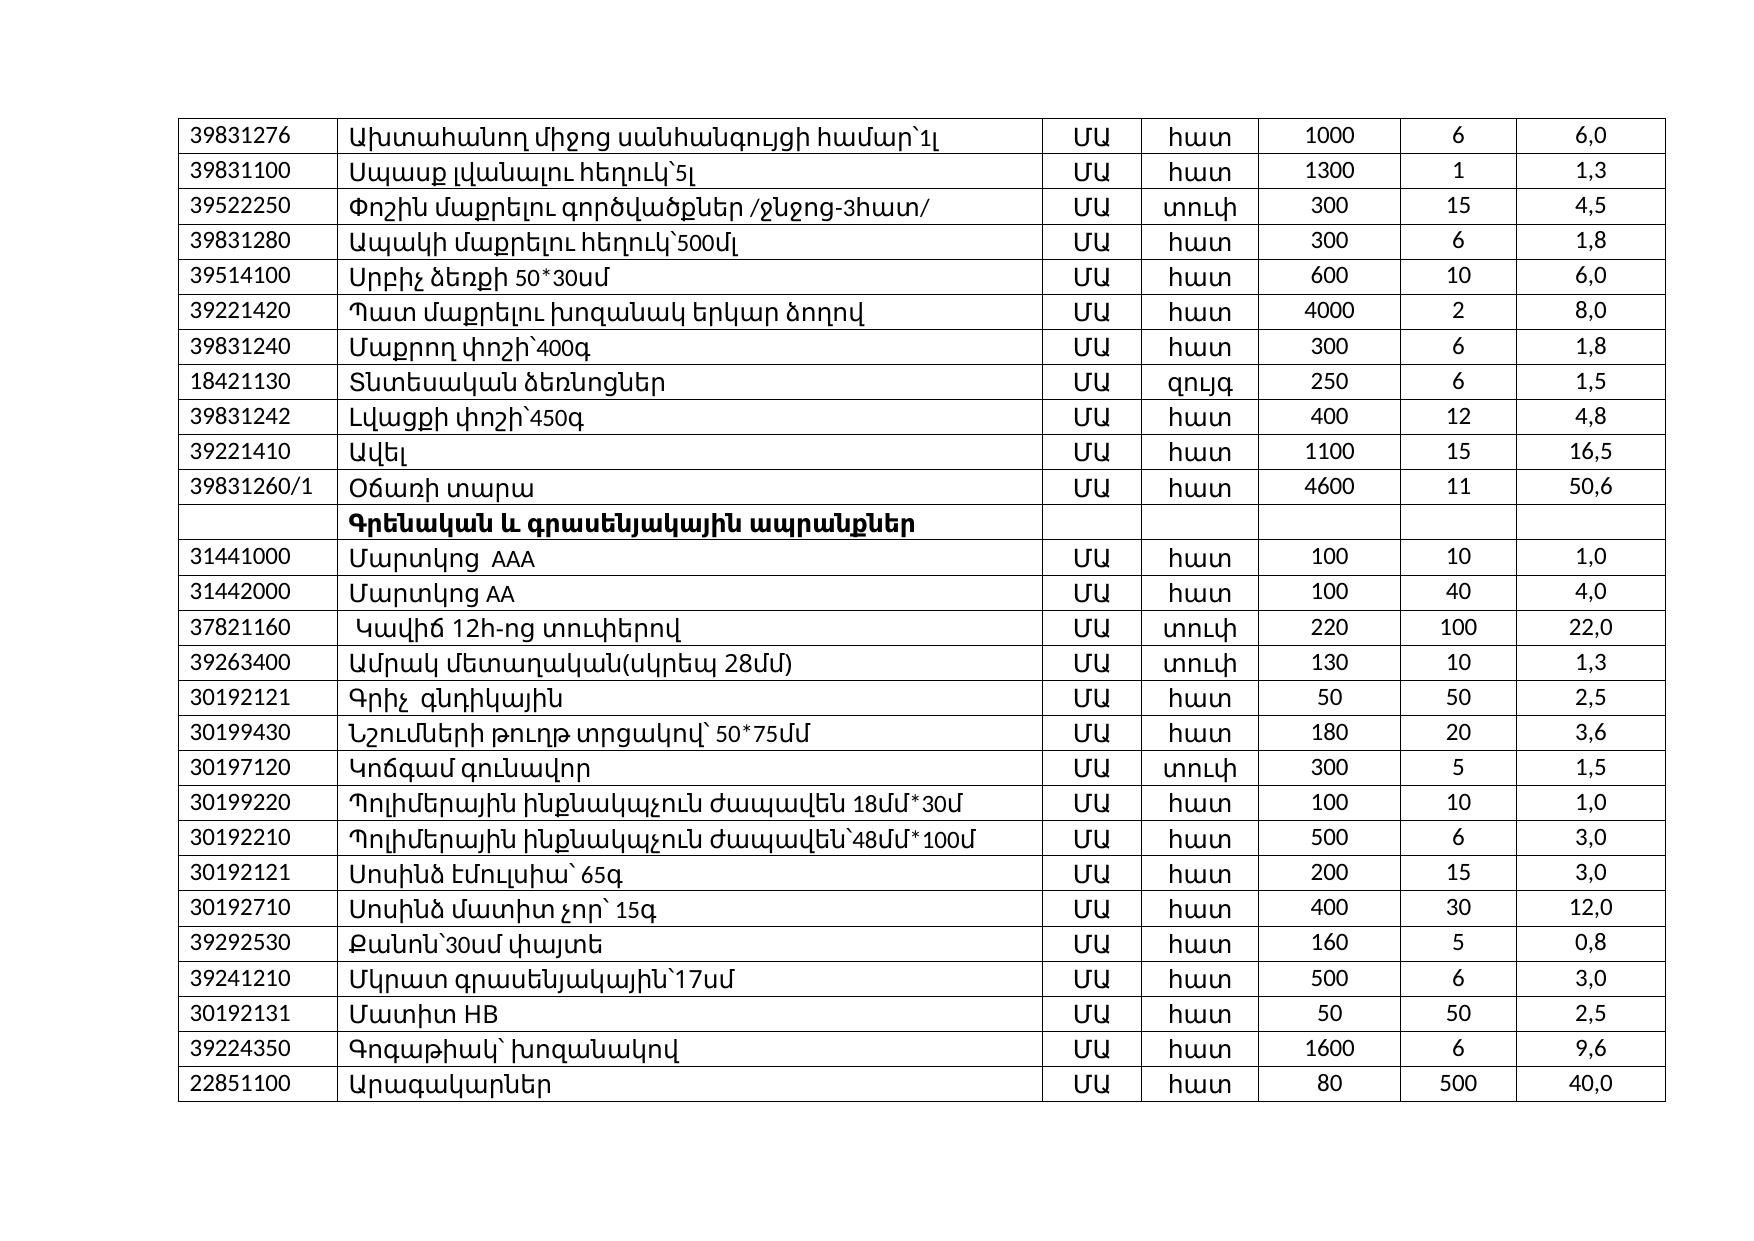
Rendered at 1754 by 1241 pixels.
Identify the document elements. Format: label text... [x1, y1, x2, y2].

table_cell ՄԱ [1043, 225, 1141, 258]
table_cell 16,5 [1517, 435, 1665, 469]
table_cell 12,0 [1517, 891, 1665, 926]
table_cell 50 [1401, 681, 1516, 715]
table_cell 400 [1259, 891, 1400, 926]
table_cell 3,0 [1517, 856, 1665, 890]
table_cell 1600 [1259, 1032, 1400, 1066]
table_cell հատ [1142, 997, 1258, 1031]
table_cell 8,0 [1517, 295, 1665, 329]
table_cell հատ [1142, 576, 1258, 609]
table_cell ՄԱ [1043, 365, 1141, 399]
table_cell 300 [1259, 225, 1400, 258]
table_cell Ախտահանող միջոց սանհանգույցի համար՝1լ [338, 119, 1042, 153]
table_cell 600 [1259, 260, 1400, 294]
table_cell 500 [1259, 821, 1400, 855]
table_cell Կոճգամ գունավոր [338, 751, 1042, 785]
table_cell 300 [1259, 751, 1400, 785]
table_cell հատ [1142, 962, 1258, 996]
table_cell 6 [1401, 365, 1516, 399]
table_cell 3,6 [1517, 716, 1665, 750]
table_cell 31441000 [179, 540, 337, 574]
table_cell Օճառի տարա [338, 470, 1042, 504]
table_cell ՄԱ [1043, 611, 1141, 645]
table_cell Ապակի մաքրելու հեղուկ՝500մլ [338, 225, 1042, 258]
table_cell 250 [1259, 365, 1400, 399]
table_cell ՄԱ [1043, 716, 1141, 750]
table_cell 100 [1259, 786, 1400, 820]
table_cell հատ [1142, 330, 1258, 364]
table_cell 6 [1401, 225, 1516, 258]
table_cell 39263400 [179, 646, 337, 680]
table_cell 6,0 [1517, 260, 1665, 294]
table_cell Մաքրող փոշի՝400գ [338, 330, 1042, 364]
table_cell 2,5 [1517, 681, 1665, 715]
table_cell 6,0 [1517, 119, 1665, 153]
table_cell 39221420 [179, 295, 337, 329]
table_cell 30192131 [179, 997, 337, 1031]
table_cell 1,8 [1517, 330, 1665, 364]
table_cell 4,5 [1517, 189, 1665, 223]
table_cell Սոսինձ մատիտ չոր՝ 15գ [338, 891, 1042, 926]
table_cell ՄԱ [1043, 189, 1141, 223]
table_cell 1,5 [1517, 751, 1665, 785]
table_cell 130 [1259, 646, 1400, 680]
table_cell 1100 [1259, 435, 1400, 469]
table_cell 200 [1259, 856, 1400, 890]
table_cell 39831100 [179, 154, 337, 188]
table_cell ՄԱ [1043, 856, 1141, 890]
table_cell ՄԱ [1043, 435, 1141, 469]
table_cell 22851100 [179, 1067, 337, 1101]
table_cell ՄԱ [1043, 1067, 1141, 1101]
table_cell 39831280 [179, 225, 337, 258]
table_cell Կավիճ 12հ-ոց տուփերով [338, 611, 1042, 645]
table_cell հատ [1142, 821, 1258, 855]
table_cell 300 [1259, 189, 1400, 223]
table_cell 1300 [1259, 154, 1400, 188]
table_cell [1259, 505, 1400, 539]
table_cell 80 [1259, 1067, 1400, 1101]
table_cell 160 [1259, 927, 1400, 961]
table_cell 39514100 [179, 260, 337, 294]
table_cell 12 [1401, 400, 1516, 434]
table_cell հատ [1142, 856, 1258, 890]
table_cell հատ [1142, 295, 1258, 329]
table_cell հատ [1142, 927, 1258, 961]
table_cell 300 [1259, 330, 1400, 364]
table_cell 39831240 [179, 330, 337, 364]
table_cell 18421130 [179, 365, 337, 399]
table_cell ՄԱ [1043, 891, 1141, 926]
table_cell Լվացքի փոշի՝450գ [338, 400, 1042, 434]
table_cell 10 [1401, 786, 1516, 820]
table_cell ՄԱ [1043, 1032, 1141, 1066]
table_cell ՄԱ [1043, 962, 1141, 996]
table_cell 5 [1401, 927, 1516, 961]
table_cell ՄԱ [1043, 330, 1141, 364]
table_cell 4,0 [1517, 576, 1665, 609]
table_cell Սրբիչ ձեռքի 50*30սմ [338, 260, 1042, 294]
table_cell Մարտկոց AA [338, 576, 1042, 609]
table_cell 10 [1401, 260, 1516, 294]
table_cell 30 [1401, 891, 1516, 926]
table_cell հատ [1142, 119, 1258, 153]
table_cell [1517, 505, 1665, 539]
table_cell 30192121 [179, 856, 337, 890]
table_cell 220 [1259, 611, 1400, 645]
table_cell 50 [1401, 997, 1516, 1031]
table_cell ՄԱ [1043, 400, 1141, 434]
table_cell Ավել [338, 435, 1042, 469]
table_cell Գրիչ գնդիկային [338, 681, 1042, 715]
table_cell 40 [1401, 576, 1516, 609]
table_cell Պոլիմերային ինքնակպչուն ժապավեն՝48մմ*100մ [338, 821, 1042, 855]
table_cell 4000 [1259, 295, 1400, 329]
table_cell 40,0 [1517, 1067, 1665, 1101]
table_cell 6 [1401, 330, 1516, 364]
table_cell 100 [1259, 540, 1400, 574]
table_cell հատ [1142, 681, 1258, 715]
table_cell 1,3 [1517, 646, 1665, 680]
table_cell 39241210 [179, 962, 337, 996]
table_cell ՄԱ [1043, 646, 1141, 680]
table_cell տուփ [1142, 189, 1258, 223]
table_cell Փոշին մաքրելու գործվածքներ /ջնջոց-3հատ/ [338, 189, 1042, 223]
table_cell [1401, 505, 1516, 539]
table_cell 6 [1401, 821, 1516, 855]
table_cell Սոսինձ էմուլսիա՝ 65գ [338, 856, 1042, 890]
table_cell 1000 [1259, 119, 1400, 153]
table_cell հատ [1142, 225, 1258, 258]
table_cell 400 [1259, 400, 1400, 434]
table_cell 50 [1259, 997, 1400, 1031]
table_cell 3,0 [1517, 821, 1665, 855]
table_cell ՄԱ [1043, 927, 1141, 961]
table_cell հատ [1142, 154, 1258, 188]
table_cell Գոգաթիակ՝ խոզանակով [338, 1032, 1042, 1066]
table_cell 30192710 [179, 891, 337, 926]
table_cell 4,8 [1517, 400, 1665, 434]
table_cell 39831260/1 [179, 470, 337, 504]
table_cell Մարտկոց AAA [338, 540, 1042, 574]
table_cell 30192121 [179, 681, 337, 715]
table_cell տուփ [1142, 751, 1258, 785]
table_cell 9,6 [1517, 1032, 1665, 1066]
table_cell ՄԱ [1043, 786, 1141, 820]
table_cell [1142, 505, 1258, 539]
table_cell 39831242 [179, 400, 337, 434]
table_cell հատ [1142, 786, 1258, 820]
table_cell 2,5 [1517, 997, 1665, 1031]
table_cell ՄԱ [1043, 821, 1141, 855]
table_cell հատ [1142, 400, 1258, 434]
table_cell ՄԱ [1043, 997, 1141, 1031]
table_cell 39522250 [179, 189, 337, 223]
table_cell 30199430 [179, 716, 337, 750]
table_cell [179, 505, 337, 539]
table_cell ՄԱ [1043, 154, 1141, 188]
table_cell Ամրակ մետաղական(սկրեպ 28մմ) [338, 646, 1042, 680]
table_cell 30197120 [179, 751, 337, 785]
table_cell 31442000 [179, 576, 337, 609]
table_cell հատ [1142, 1067, 1258, 1101]
table_cell 2 [1401, 295, 1516, 329]
table_cell 39292530 [179, 927, 337, 961]
table_cell 6 [1401, 962, 1516, 996]
table_cell 15 [1401, 856, 1516, 890]
table_cell 22,0 [1517, 611, 1665, 645]
table_cell 5 [1401, 751, 1516, 785]
table_cell տուփ [1142, 646, 1258, 680]
table_cell [1043, 505, 1141, 539]
table_cell ՄԱ [1043, 576, 1141, 609]
table_cell հատ [1142, 260, 1258, 294]
table_cell Մատիտ HB [338, 997, 1042, 1031]
table_cell 100 [1401, 611, 1516, 645]
table_cell զույգ [1142, 365, 1258, 399]
table_cell Պոլիմերային ինքնակպչուն ժապավեն 18մմ*30մ [338, 786, 1042, 820]
table_cell ՄԱ [1043, 295, 1141, 329]
table_cell 11 [1401, 470, 1516, 504]
table_cell 1 [1401, 154, 1516, 188]
table_cell ՄԱ [1043, 751, 1141, 785]
table_cell Տնտեսական ձեռնոցներ [338, 365, 1042, 399]
table_cell հատ [1142, 540, 1258, 574]
table_cell 50 [1259, 681, 1400, 715]
table_cell 30199220 [179, 786, 337, 820]
table_cell 6 [1401, 119, 1516, 153]
table_cell Նշումների թուղթ տրցակով՝ 50*75մմ [338, 716, 1042, 750]
table_cell 15 [1401, 435, 1516, 469]
table_cell 10 [1401, 646, 1516, 680]
table_cell 1,5 [1517, 365, 1665, 399]
table_cell ՄԱ [1043, 681, 1141, 715]
table_cell 4600 [1259, 470, 1400, 504]
table_cell 180 [1259, 716, 1400, 750]
table_cell 1,0 [1517, 540, 1665, 574]
table_cell 6 [1401, 1032, 1516, 1066]
table_cell 39831276 [179, 119, 337, 153]
table_cell ՄԱ [1043, 260, 1141, 294]
table_cell հատ [1142, 435, 1258, 469]
table_cell 500 [1259, 962, 1400, 996]
table_cell 15 [1401, 189, 1516, 223]
table_cell Քանոն՝30սմ փայտե [338, 927, 1042, 961]
table_cell 37821160 [179, 611, 337, 645]
table_cell տուփ [1142, 611, 1258, 645]
table_cell 0,8 [1517, 927, 1665, 961]
table_cell 30192210 [179, 821, 337, 855]
table_cell 3,0 [1517, 962, 1665, 996]
table_cell հատ [1142, 716, 1258, 750]
table_cell հատ [1142, 891, 1258, 926]
table_cell 20 [1401, 716, 1516, 750]
table_cell 1,0 [1517, 786, 1665, 820]
table_cell Արագակարներ [338, 1067, 1042, 1101]
table_cell Պատ մաքրելու խոզանակ երկար ձողով [338, 295, 1042, 329]
table_cell 10 [1401, 540, 1516, 574]
table_cell հատ [1142, 1032, 1258, 1066]
table_cell հատ [1142, 470, 1258, 504]
table_cell ՄԱ [1043, 119, 1141, 153]
table_cell 500 [1401, 1067, 1516, 1101]
table_cell ՄԱ [1043, 540, 1141, 574]
table_cell Մկրատ գրասենյակային՝17սմ [338, 962, 1042, 996]
table_cell Գրենական և գրասենյակային ապրանքներ [338, 505, 1042, 539]
table_cell 50,6 [1517, 470, 1665, 504]
table_cell 100 [1259, 576, 1400, 609]
table_cell 1,8 [1517, 225, 1665, 258]
table_cell 39224350 [179, 1032, 337, 1066]
table_cell Սպասք լվանալու հեղուկ՝5լ [338, 154, 1042, 188]
table_cell ՄԱ [1043, 470, 1141, 504]
table_cell 1,3 [1517, 154, 1665, 188]
table_cell 39221410 [179, 435, 337, 469]
